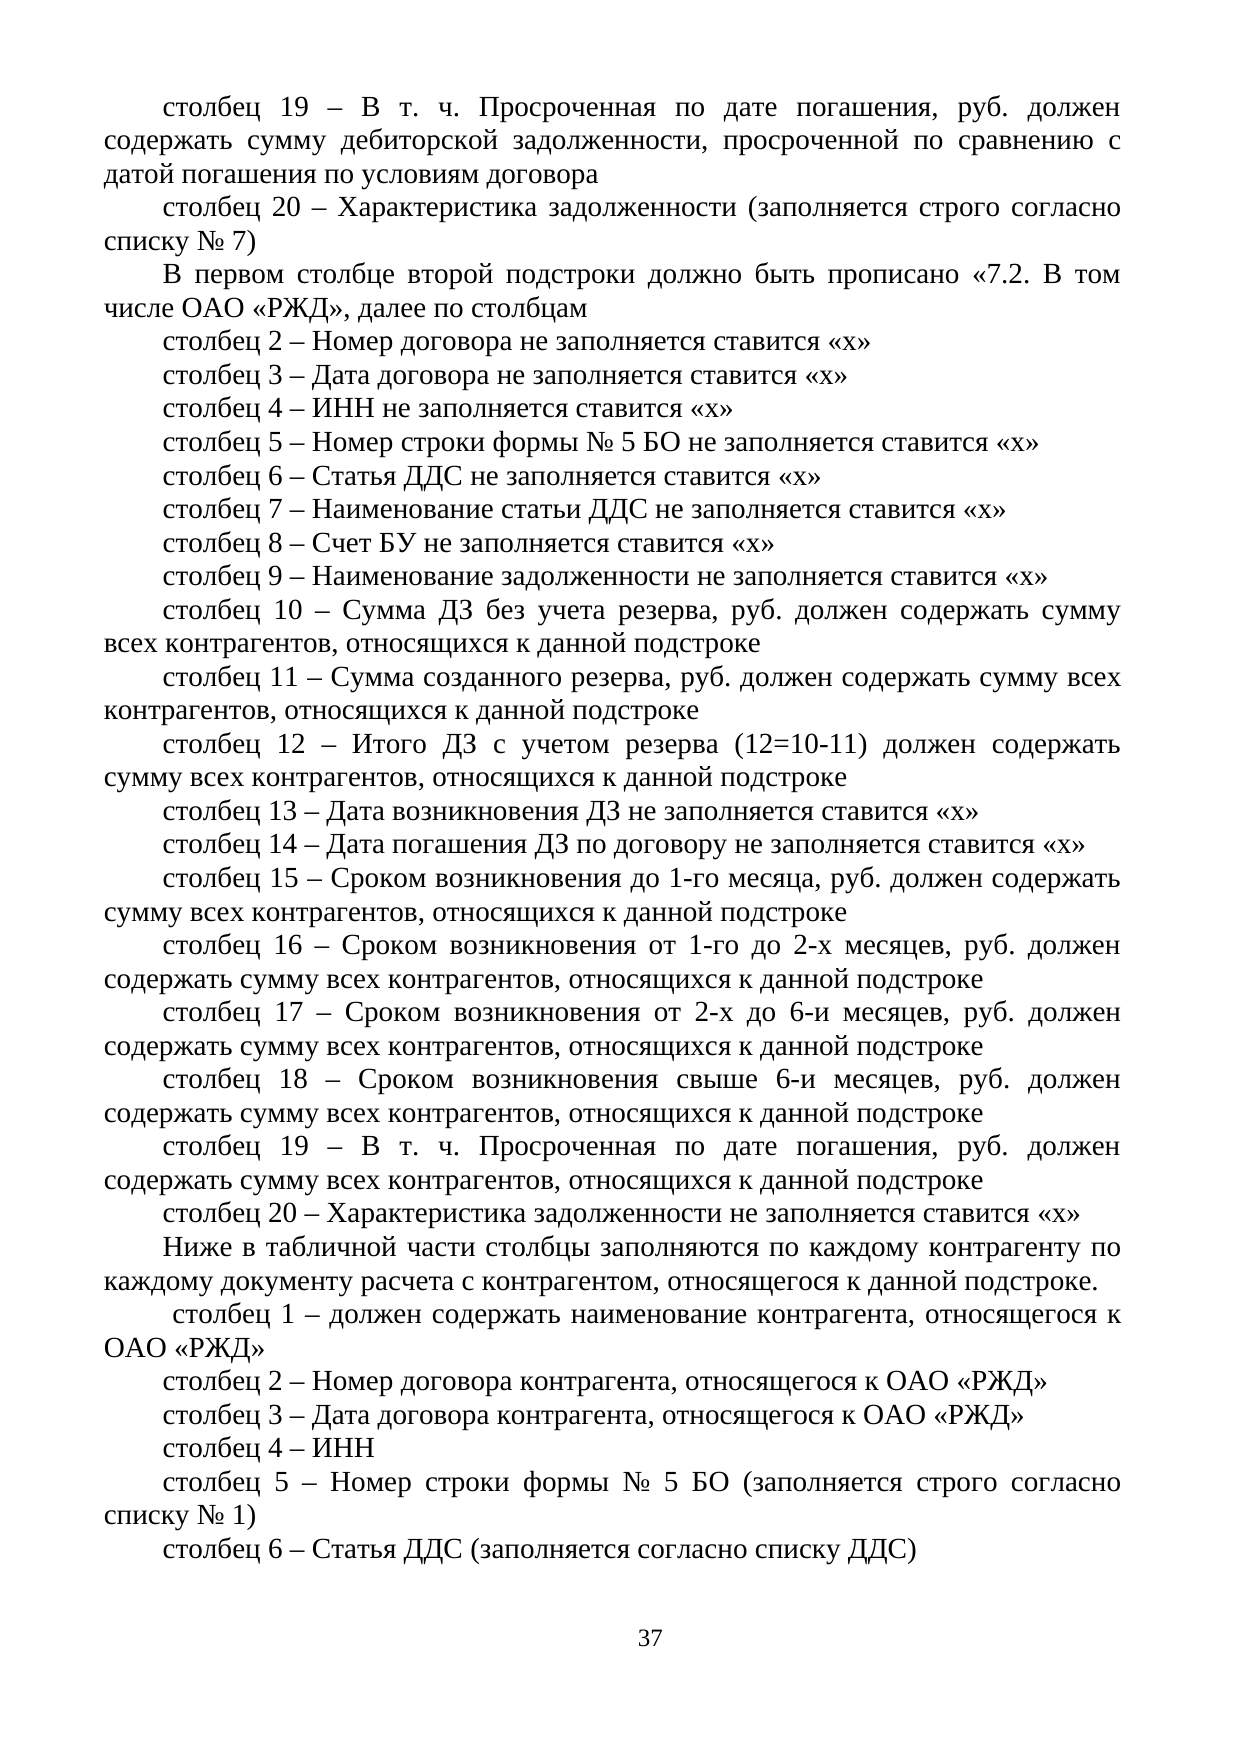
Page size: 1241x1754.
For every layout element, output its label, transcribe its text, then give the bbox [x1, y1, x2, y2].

text столбец 2 – Номер договора не заполняется ставится «х» [103, 323, 1122, 357]
text столбец 6 – Статья ДДС (заполняется согласно списку ДДС) [103, 1531, 1122, 1564]
text Ниже в табличной части столбцы заполняются по каждому контрагенту по каждому документу расчета с контрагентом, относящегося к данной подстроке. [103, 1229, 1122, 1296]
text столбец 20 – Характеристика задолженности (заполняется строго согласно списку № 7) [103, 189, 1122, 256]
text столбец 4 – ИНН [103, 1430, 1122, 1464]
text столбец 7 – Наименование статьи ДДС не заполняется ставится «х» [103, 491, 1122, 525]
text столбец 5 – Номер строки формы № 5 БО не заполняется ставится «х» [103, 424, 1122, 458]
text столбец 8 – Счет БУ не заполняется ставится «х» [103, 525, 1122, 558]
text столбец 19 – В т. ч. Просроченная по дате погашения, руб. должен содержать сумму дебиторской задолженности, просроченной по сравнению с датой погашения по условиям договора [103, 89, 1122, 189]
text столбец 13 – Дата возникновения ДЗ не заполняется ставится «х» [103, 793, 1122, 827]
text столбец 19 – В т. ч. Просроченная по дате погашения, руб. должен содержать сумму всех контрагентов, относящихся к данной подстроке [103, 1128, 1122, 1196]
text столбец 20 – Характеристика задолженности не заполняется ставится «х» [103, 1196, 1122, 1229]
text столбец 1 – должен содержать наименование контрагента, относящегося к ОАО «РЖД» [103, 1296, 1122, 1363]
text столбец 9 – Наименование задолженности не заполняется ставится «х» [103, 558, 1122, 592]
text столбец 16 – Сроком возникновения от 1-го до 2-х месяцев, руб. должен содержать сумму всех контрагентов, относящихся к данной подстроке [103, 927, 1122, 994]
text В первом столбце второй подстроки должно быть прописано «7.2. В том числе ОАО «РЖД», далее по столбцам [103, 256, 1122, 323]
text столбец 17 – Сроком возникновения от 2-х до 6-и месяцев, руб. должен содержать сумму всех контрагентов, относящихся к данной подстроке [103, 994, 1122, 1061]
text столбец 5 – Номер строки формы № 5 БО (заполняется строго согласно списку № 1) [103, 1464, 1122, 1531]
text столбец 10 – Сумма ДЗ без учета резерва, руб. должен содержать сумму всех контрагентов, относящихся к данной подстроке [103, 592, 1122, 659]
text столбец 14 – Дата погашения ДЗ по договору не заполняется ставится «х» [103, 827, 1122, 860]
text столбец 4 – ИНН не заполняется ставится «х» [103, 391, 1122, 424]
text столбец 15 – Сроком возникновения до 1-го месяца, руб. должен содержать сумму всех контрагентов, относящихся к данной подстроке [103, 860, 1122, 927]
text столбец 12 – Итого ДЗ с учетом резерва (12=10-11) должен содержать сумму всех контрагентов, относящихся к данной подстроке [103, 726, 1122, 793]
text столбец 3 – Дата договора не заполняется ставится «х» [103, 357, 1122, 391]
text столбец 6 – Статья ДДС не заполняется ставится «х» [103, 458, 1122, 491]
text столбец 11 – Сумма созданного резерва, руб. должен содержать сумму всех контрагентов, относящихся к данной подстроке [103, 659, 1122, 726]
text столбец 2 – Номер договора контрагента, относящегося к ОАО «РЖД» [103, 1363, 1122, 1397]
text столбец 3 – Дата договора контрагента, относящегося к ОАО «РЖД» [103, 1397, 1122, 1430]
text столбец 18 – Сроком возникновения свыше 6-и месяцев, руб. должен содержать сумму всех контрагентов, относящихся к данной подстроке [103, 1061, 1122, 1128]
